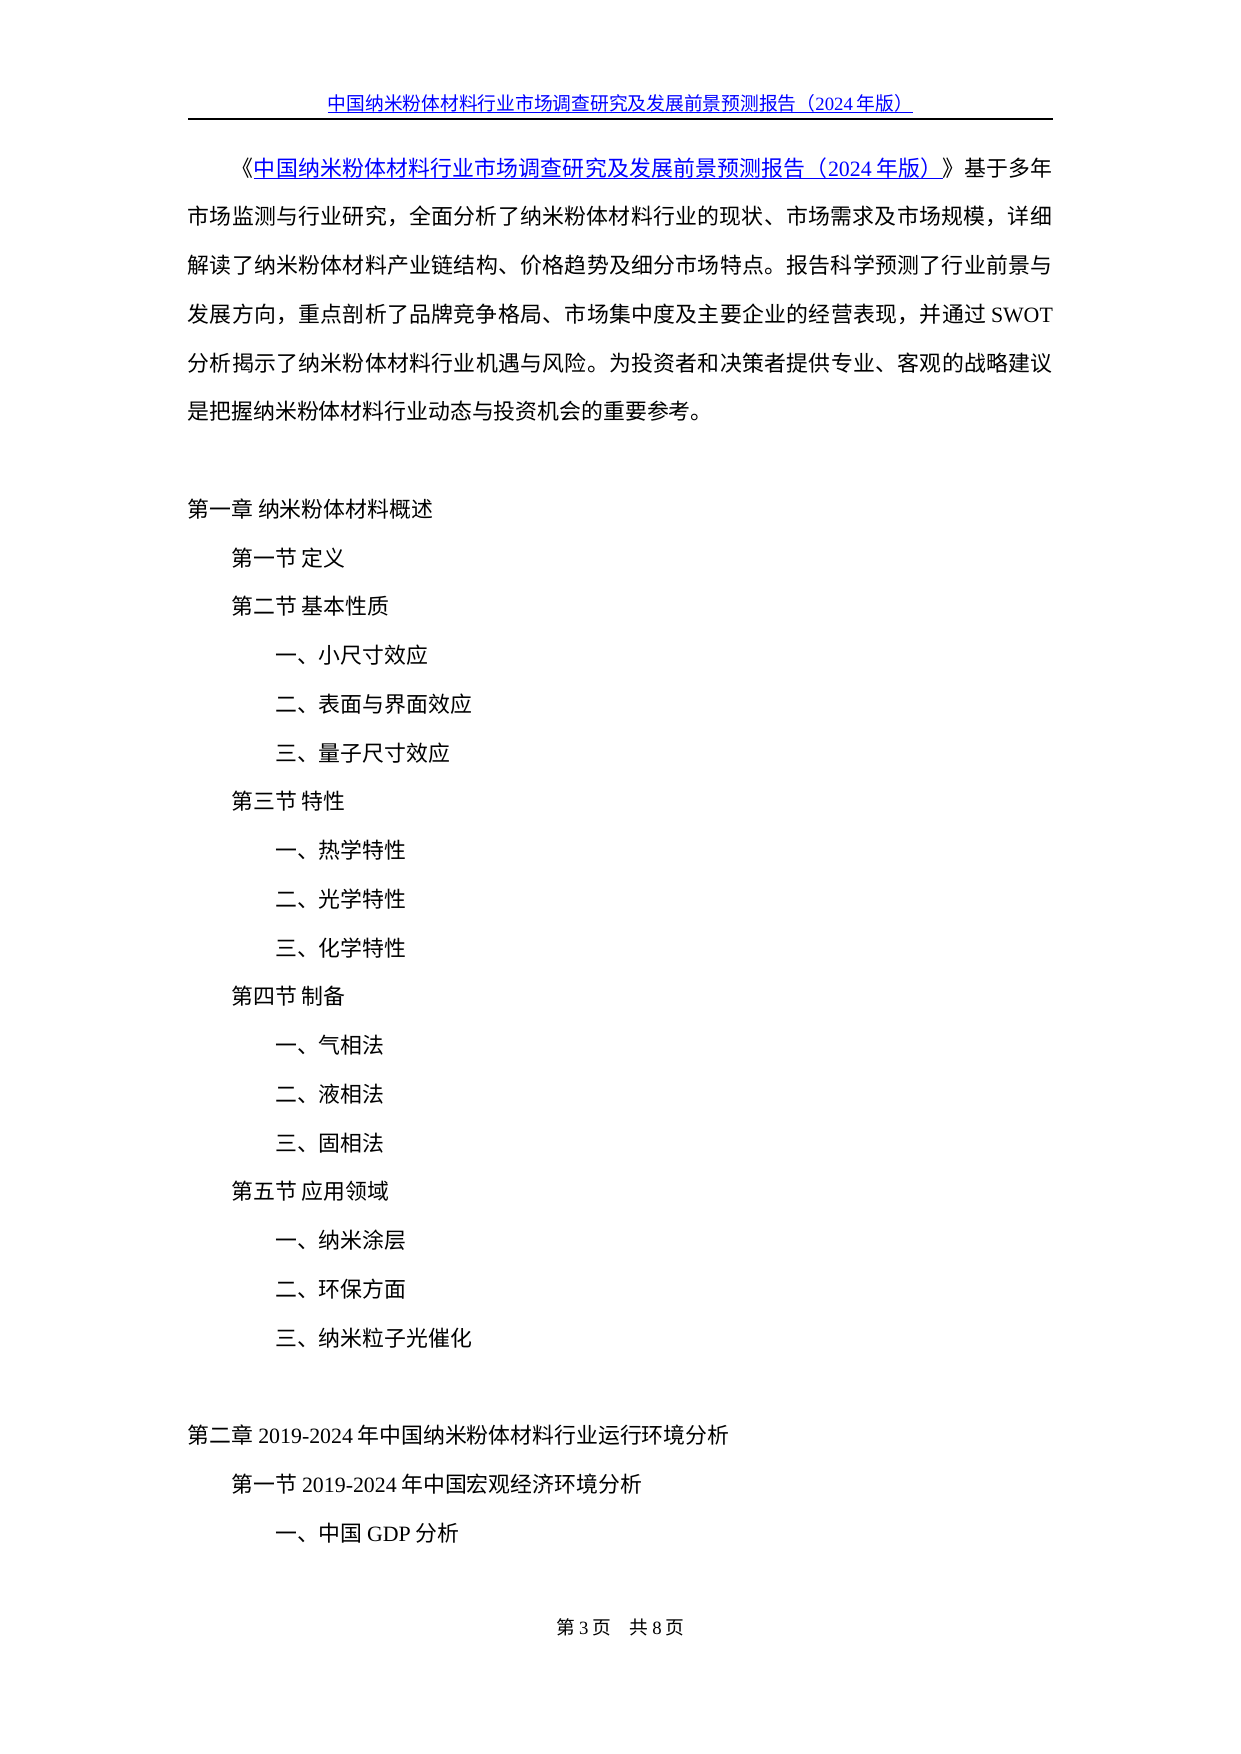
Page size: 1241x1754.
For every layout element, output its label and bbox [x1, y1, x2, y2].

text [187, 150, 1053, 1548]
